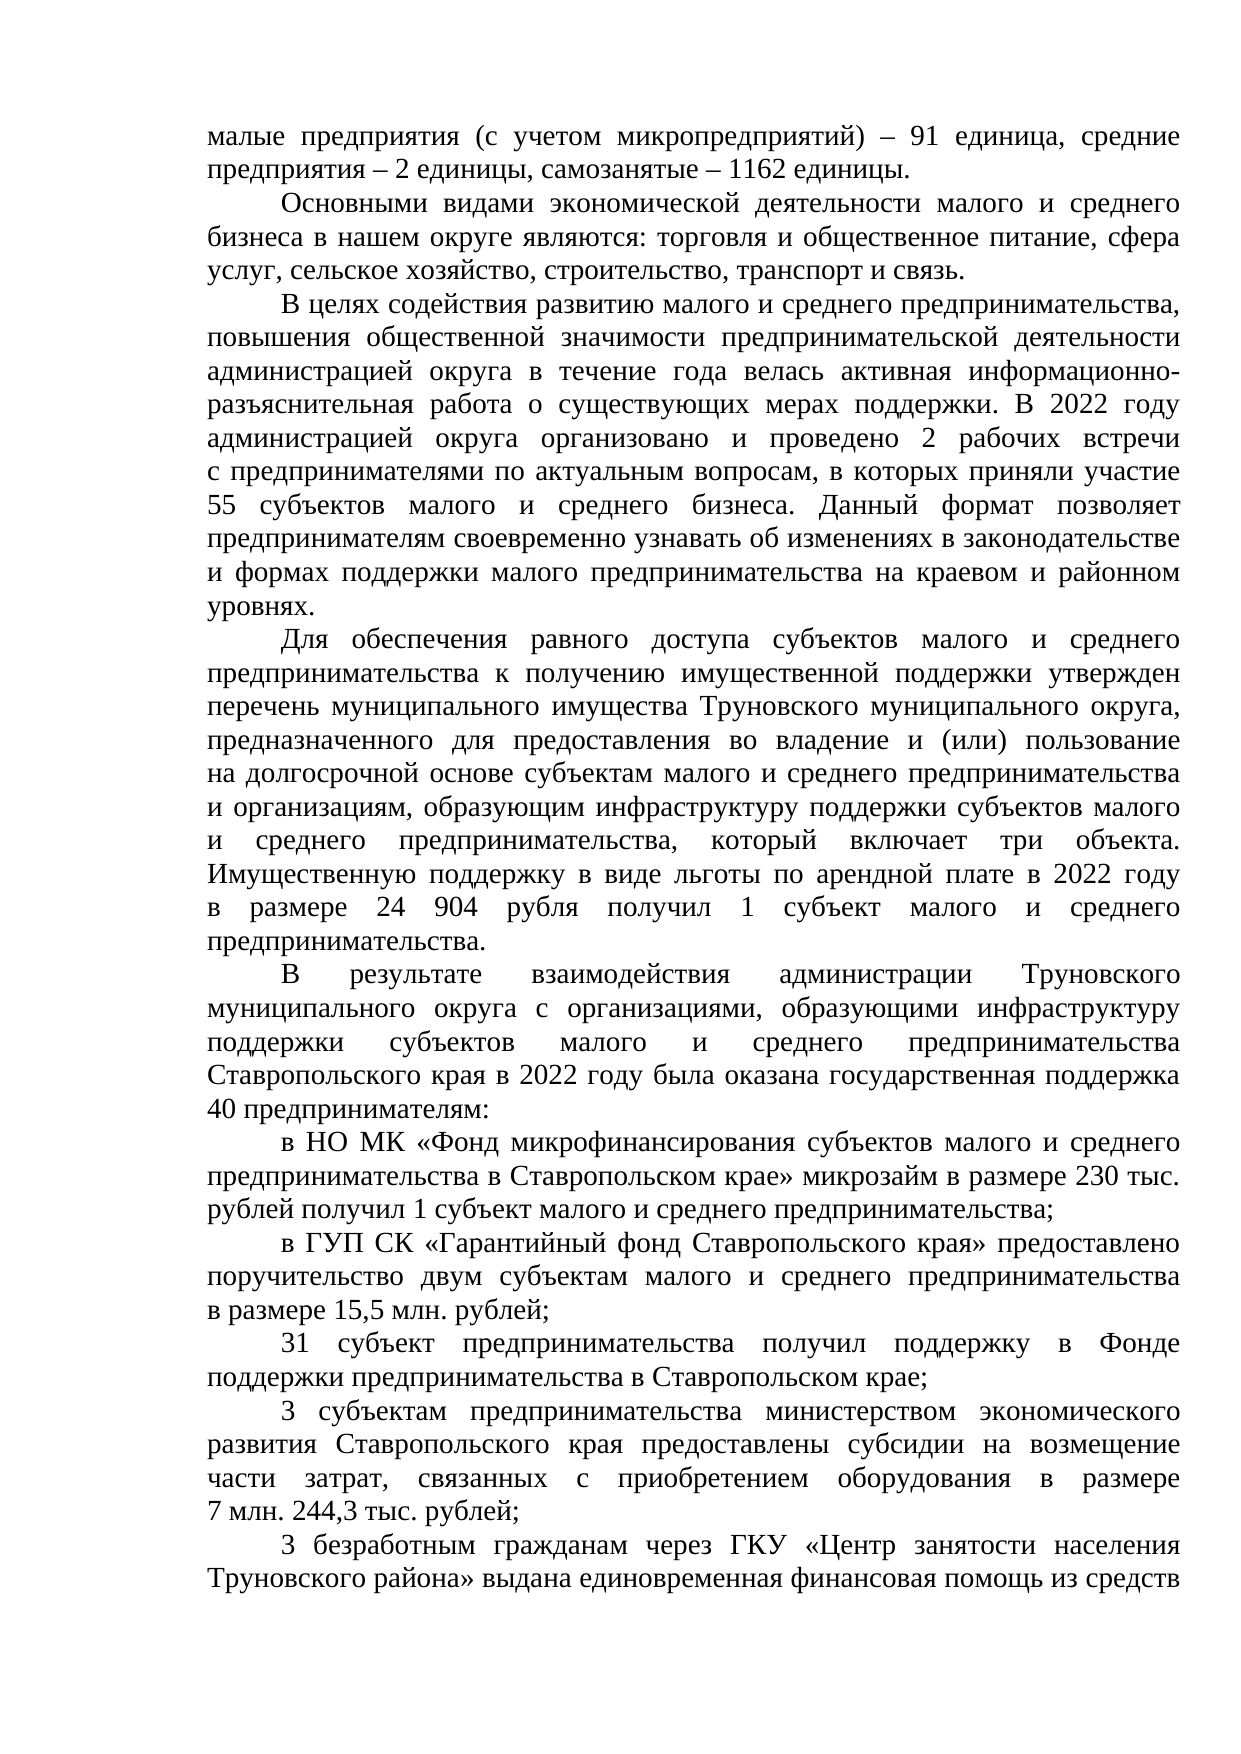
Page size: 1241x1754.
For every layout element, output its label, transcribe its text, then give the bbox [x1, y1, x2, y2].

text Для обеспечения равного доступа субъектов малого и среднего предпринимательства к получению имущественной поддержки утвержден перечень муниципального имущества Труновского муниципального округа, предназначенного для предоставления во владение и (или) пользование на долгосрочной основе субъектам малого и среднего предпринимательства и организациям, образующим инфраструктуру поддержки субъектов малого и среднего предпринимательства, который включает три объекта. Имущественную поддержку в виде льготы по арендной плате в 2022 году в размере 24 904 рубля получил 1 субъект малого и среднего предпринимательства. [207, 621, 1181, 957]
text В результате взаимодействия администрации Труновского муниципального округа с организациями, образующими инфраструктуру поддержки субъектов малого и среднего предпринимательства Ставропольского края в 2022 году была оказана государственная поддержка 40 предпринимателям: [207, 957, 1181, 1124]
text В целях содействия развитию малого и среднего предпринимательства, повышения общественной значимости предпринимательской деятельности администрацией округа в течение года велась активная информационно-разъяснительная работа о существующих мерах поддержки. В 2022 году администрацией округа организовано и проведено 2 рабочих встречи с предпринимателями по актуальным вопросам, в которых приняли участие 55 субъектов малого и среднего бизнеса. Данный формат позволяет предпринимателям своевременно узнавать об изменениях в законодательстве и формах поддержки малого предпринимательства на краевом и районном уровнях. [207, 286, 1181, 621]
text в НО МК «Фонд микрофинансирования субъектов малого и среднего предпринимательства в Ставропольском крае» микрозайм в размере 230 тыс. рублей получил 1 субъект малого и среднего предпринимательства; [207, 1124, 1181, 1225]
text 31 субъект предпринимательства получил поддержку в Фонде поддержки предпринимательства в Ставропольском крае; [207, 1326, 1181, 1393]
text Основными видами экономической деятельности малого и среднего бизнеса в нашем округе являются: торговля и общественное питание, сфера услуг, сельское хозяйство, строительство, транспорт и связь. [207, 185, 1181, 286]
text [207, 118, 1181, 185]
text в ГУП СК «Гарантийный фонд Ставропольского края» предоставлено поручительство двум субъектам малого и среднего предпринимательства в размере 15,5 млн. рублей; [207, 1225, 1181, 1326]
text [207, 1527, 1181, 1594]
text 3 субъектам предпринимательства министерством экономического развития Ставропольского края предоставлены субсидии на возмещение части затрат, связанных с приобретением оборудования в размере 7 млн. 244,3 тыс. рублей; [207, 1393, 1181, 1527]
